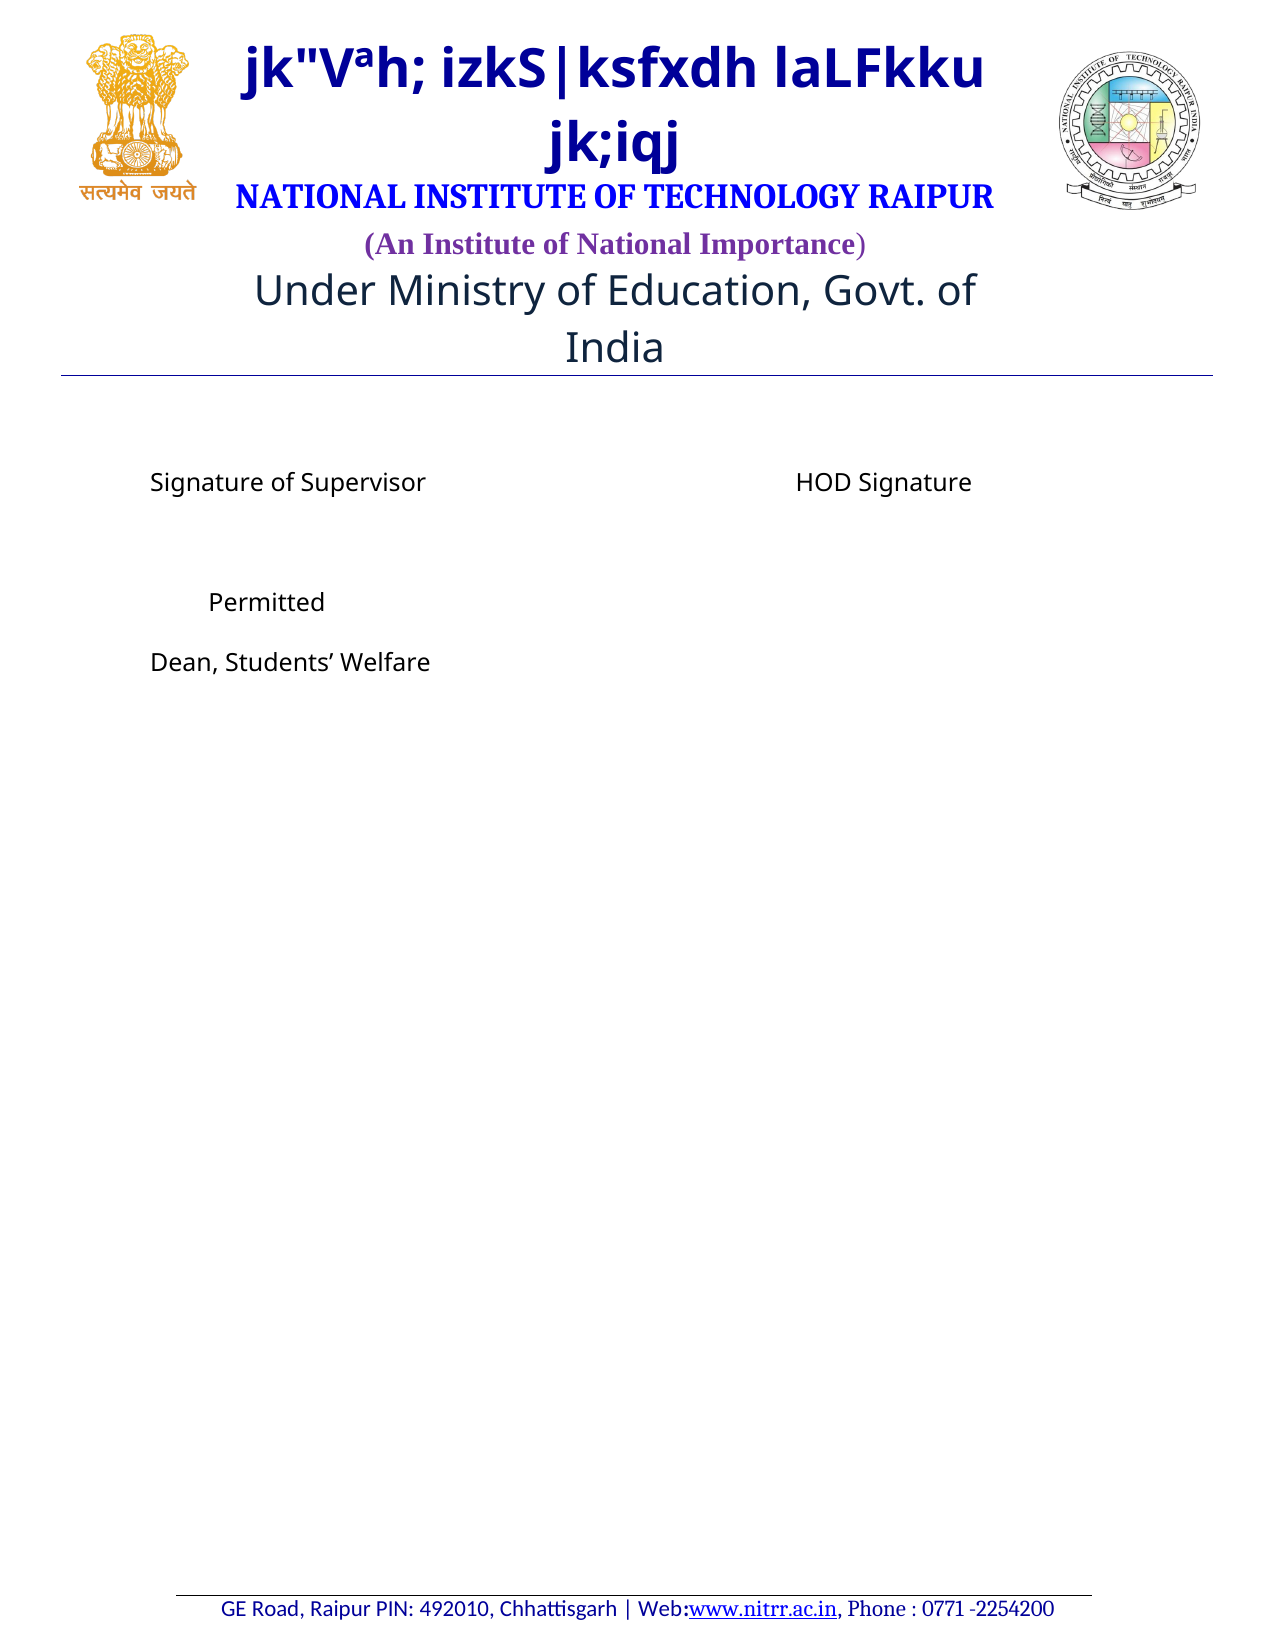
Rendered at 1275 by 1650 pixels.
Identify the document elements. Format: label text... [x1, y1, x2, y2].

picture [67, 30, 204, 203]
picture [1058, 50, 1203, 210]
text Permitted [150, 584, 1125, 618]
text Dean, Students’ Welfare [150, 644, 1125, 678]
text Signature of Supervisor HOD Signature [150, 464, 1125, 498]
